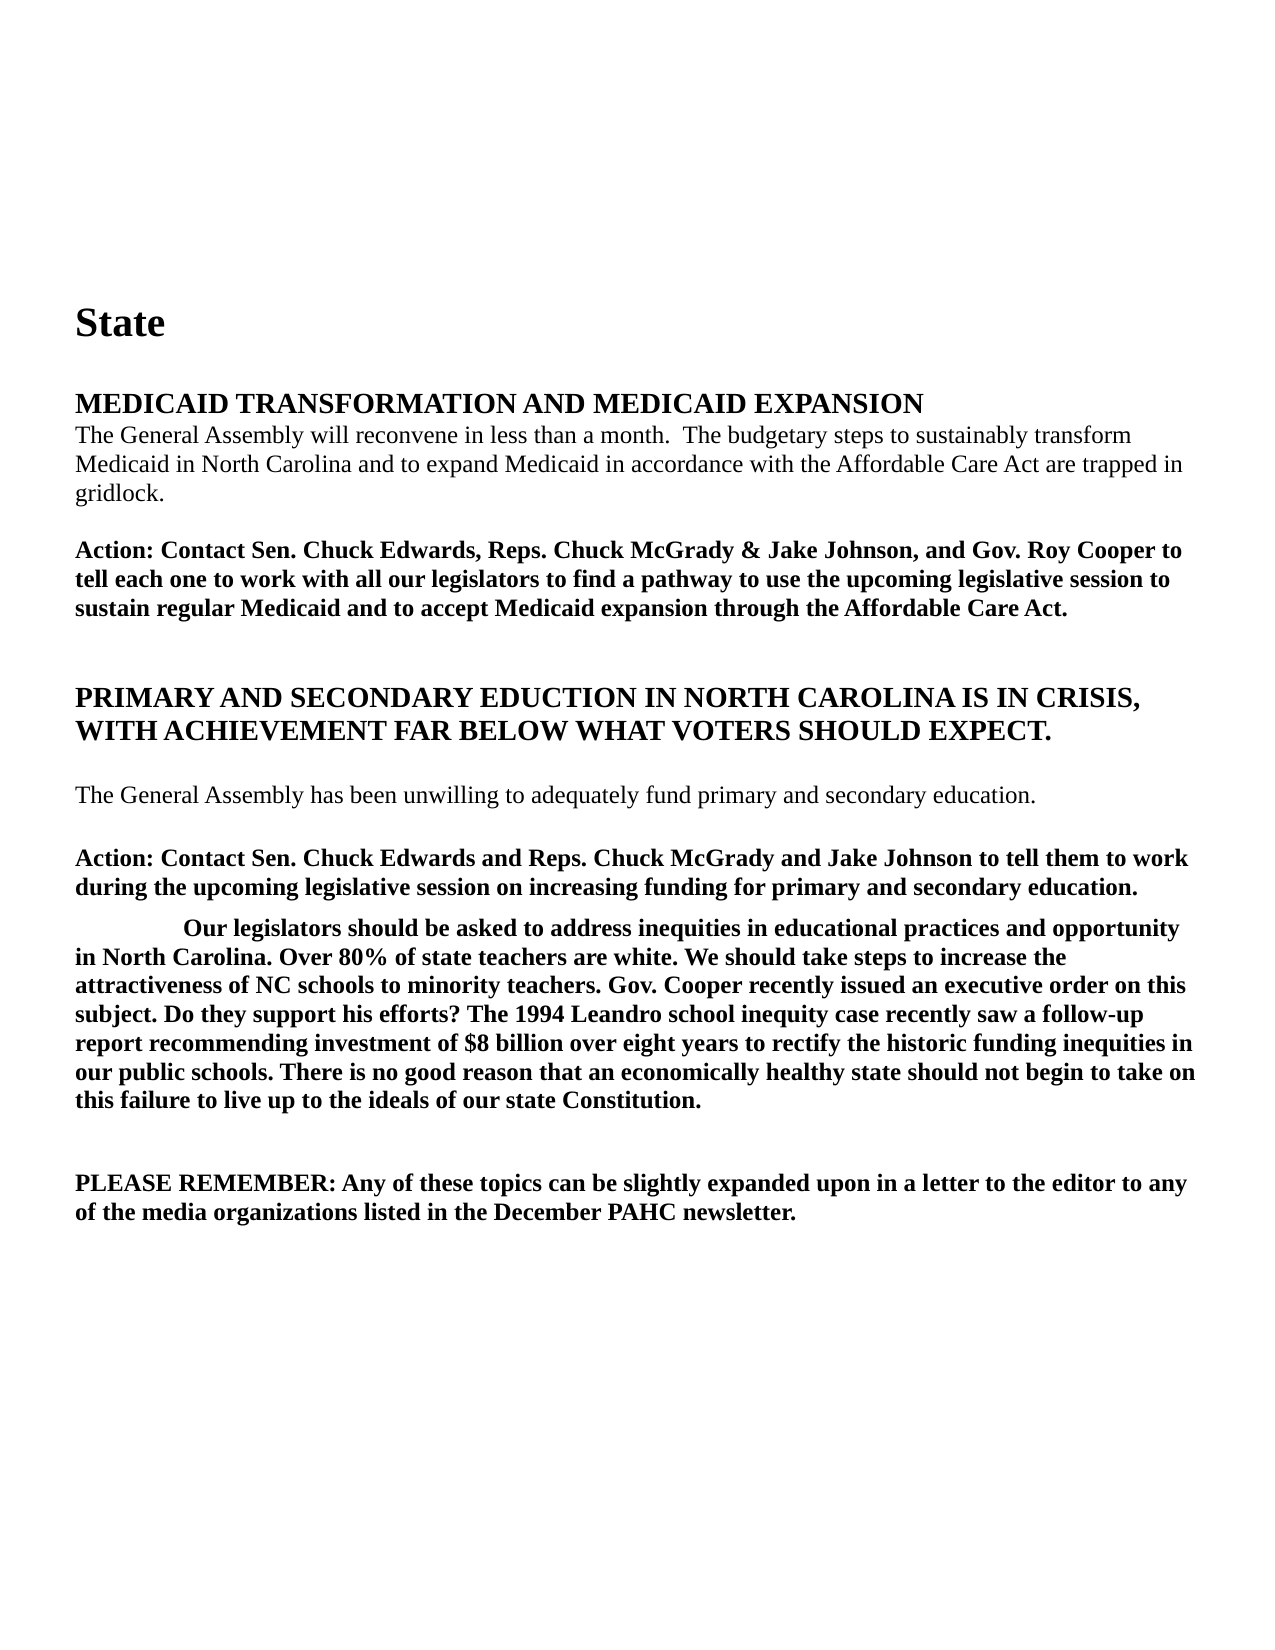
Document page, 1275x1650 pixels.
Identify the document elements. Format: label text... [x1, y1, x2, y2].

text Our legislators should be asked to address inequities in educational practices and opportunity in North Carolina. Over 80% of state teachers are white. We should take steps to increase the attractiveness of NC schools to minority teachers. Gov. Cooper recently issued an executive order on this subject. Do they support his efforts? The 1994 Leandro school inequity case recently saw a follow-up report recommending investment of $8 billion over eight years to rectify the historic funding inequities in our public schools. There is no good reason that an economically healthy state should not begin to take on this failure to live up to the ideals of our state Constitution. [75, 913, 1200, 1114]
text PLEASE REMEMBER: Any of these topics can be slightly expanded upon in a letter to the editor to any of the media organizations listed in the December PAHC newsletter. [75, 1168, 1200, 1225]
text State [75, 297, 1200, 374]
text PRIMARY AND SECONDARY EDUCTION IN NORTH CAROLINA IS IN CRISIS, WITH ACHIEVEMENT FAR BELOW WHAT VOTERS SHOULD EXPECT. The General Assembly has been unwilling to adequately fund primary and secondary education. Action: Contact Sen. Chuck Edwards and Reps. Chuck McGrady and Jake Johnson to tell them to work during the upcoming legislative session on increasing funding for primary and secondary education. [75, 680, 1200, 900]
text MEDICAID TRANSFORMATION AND MEDICAID EXPANSION The General Assembly will reconvene in less than a month. The budgetary steps to sustainably transform Medicaid in North Carolina and to expand Medicaid in accordance with the Affordable Care Act are trapped in gridlock. Action: Contact Sen. Chuck Edwards, Reps. Chuck McGrady & Jake Johnson, and Gov. Roy Cooper to tell each one to work with all our legislators to find a pathway to use the upcoming legislative session to sustain regular Medicaid and to accept Medicaid expansion through the Affordable Care Act. [75, 387, 1200, 621]
